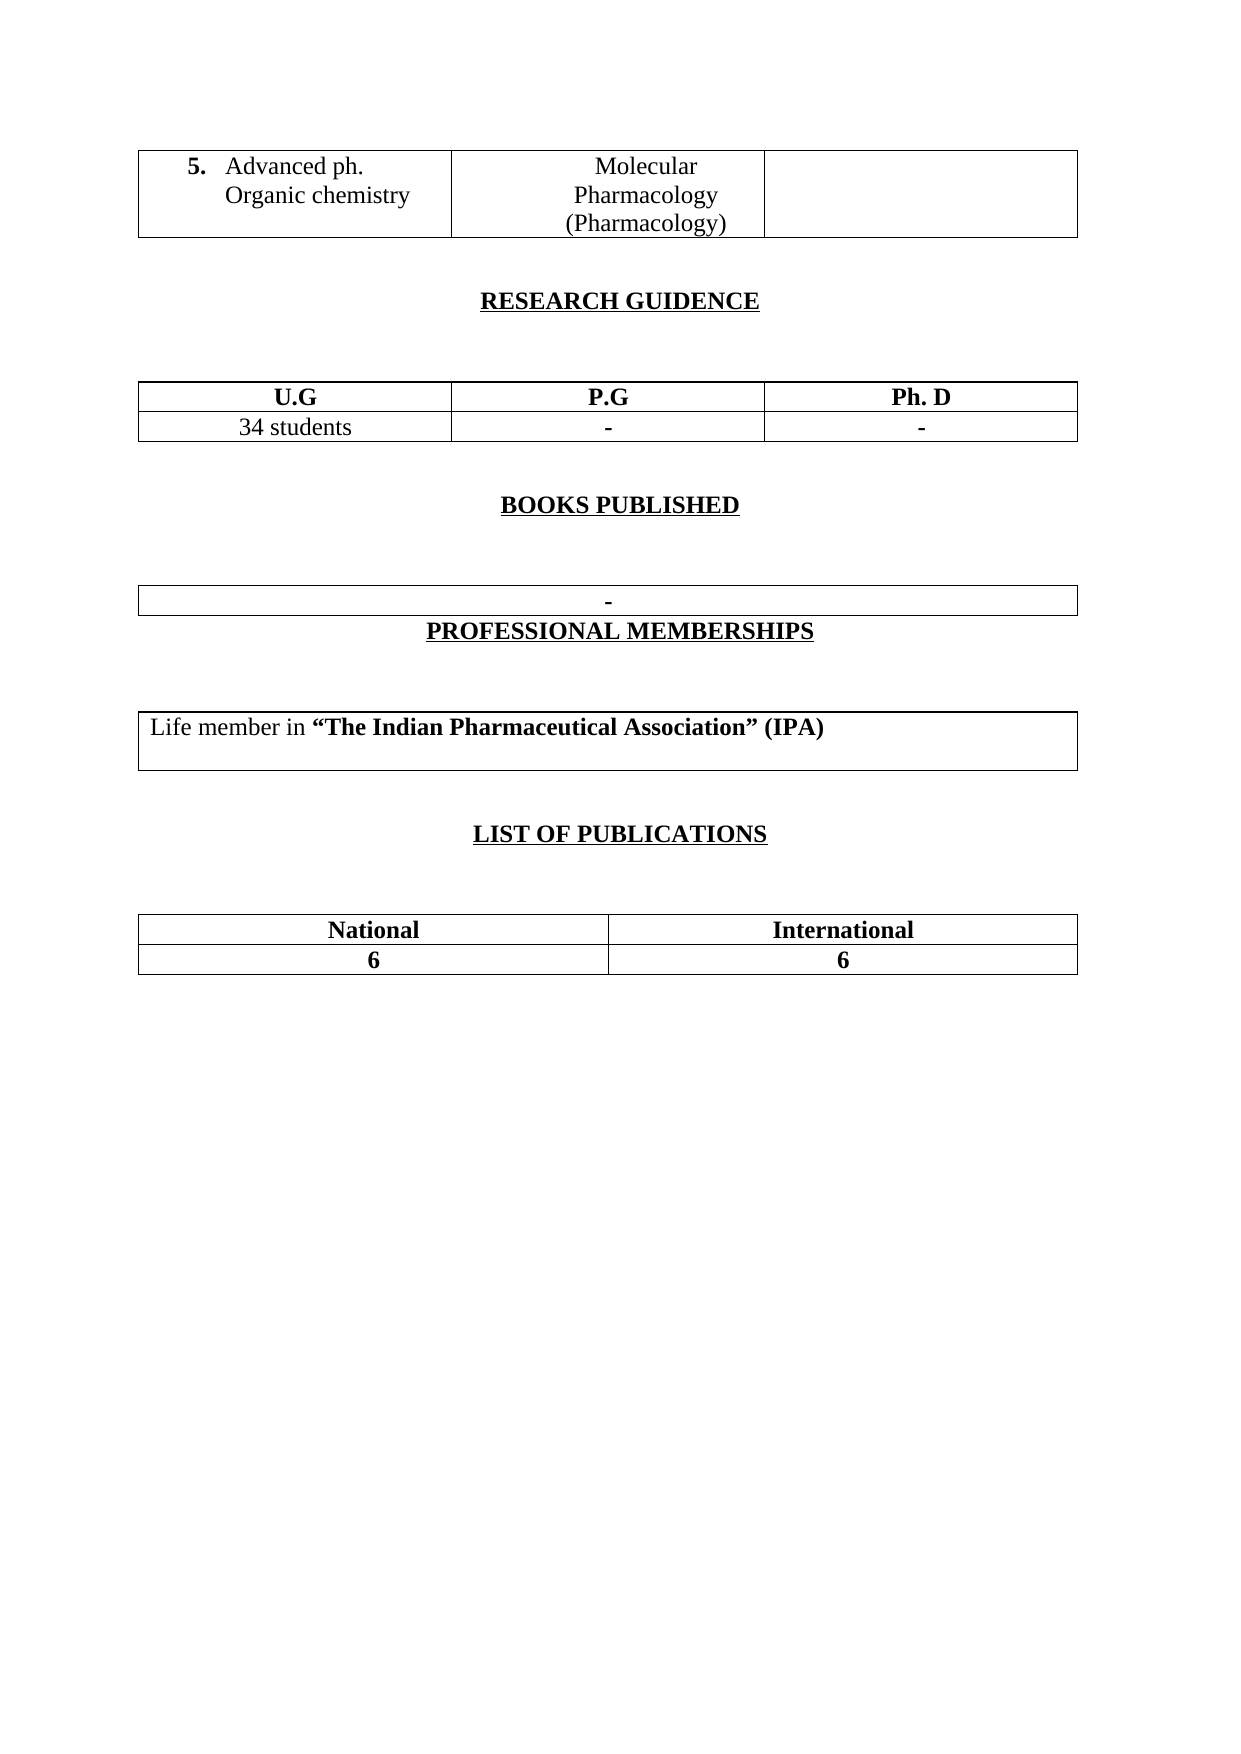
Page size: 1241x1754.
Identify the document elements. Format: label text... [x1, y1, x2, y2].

table_header National [139, 915, 608, 944]
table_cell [765, 151, 1077, 237]
text LIST OF PUBLICATIONS [150, 819, 1090, 847]
table_header Life member in “The Indian Pharmaceutical Association” (IPA) [139, 713, 1077, 770]
table_header International [609, 915, 1077, 944]
table_header Ph. D [765, 383, 1077, 411]
table_cell 6 [609, 945, 1077, 974]
text BOOKS PUBLISHED [150, 490, 1090, 518]
table_cell 6 [139, 945, 608, 974]
table_header - [139, 586, 1077, 615]
table_header P.G [452, 383, 764, 411]
table_header U.G [139, 383, 451, 411]
table_cell 34 students [139, 412, 451, 441]
text PROFESSIONAL MEMBERSHIPS [150, 616, 1090, 645]
table_cell - [452, 412, 764, 441]
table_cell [452, 151, 764, 237]
table_cell - [765, 412, 1077, 441]
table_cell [139, 151, 451, 237]
text RESEARCH GUIDENCE [150, 286, 1090, 315]
